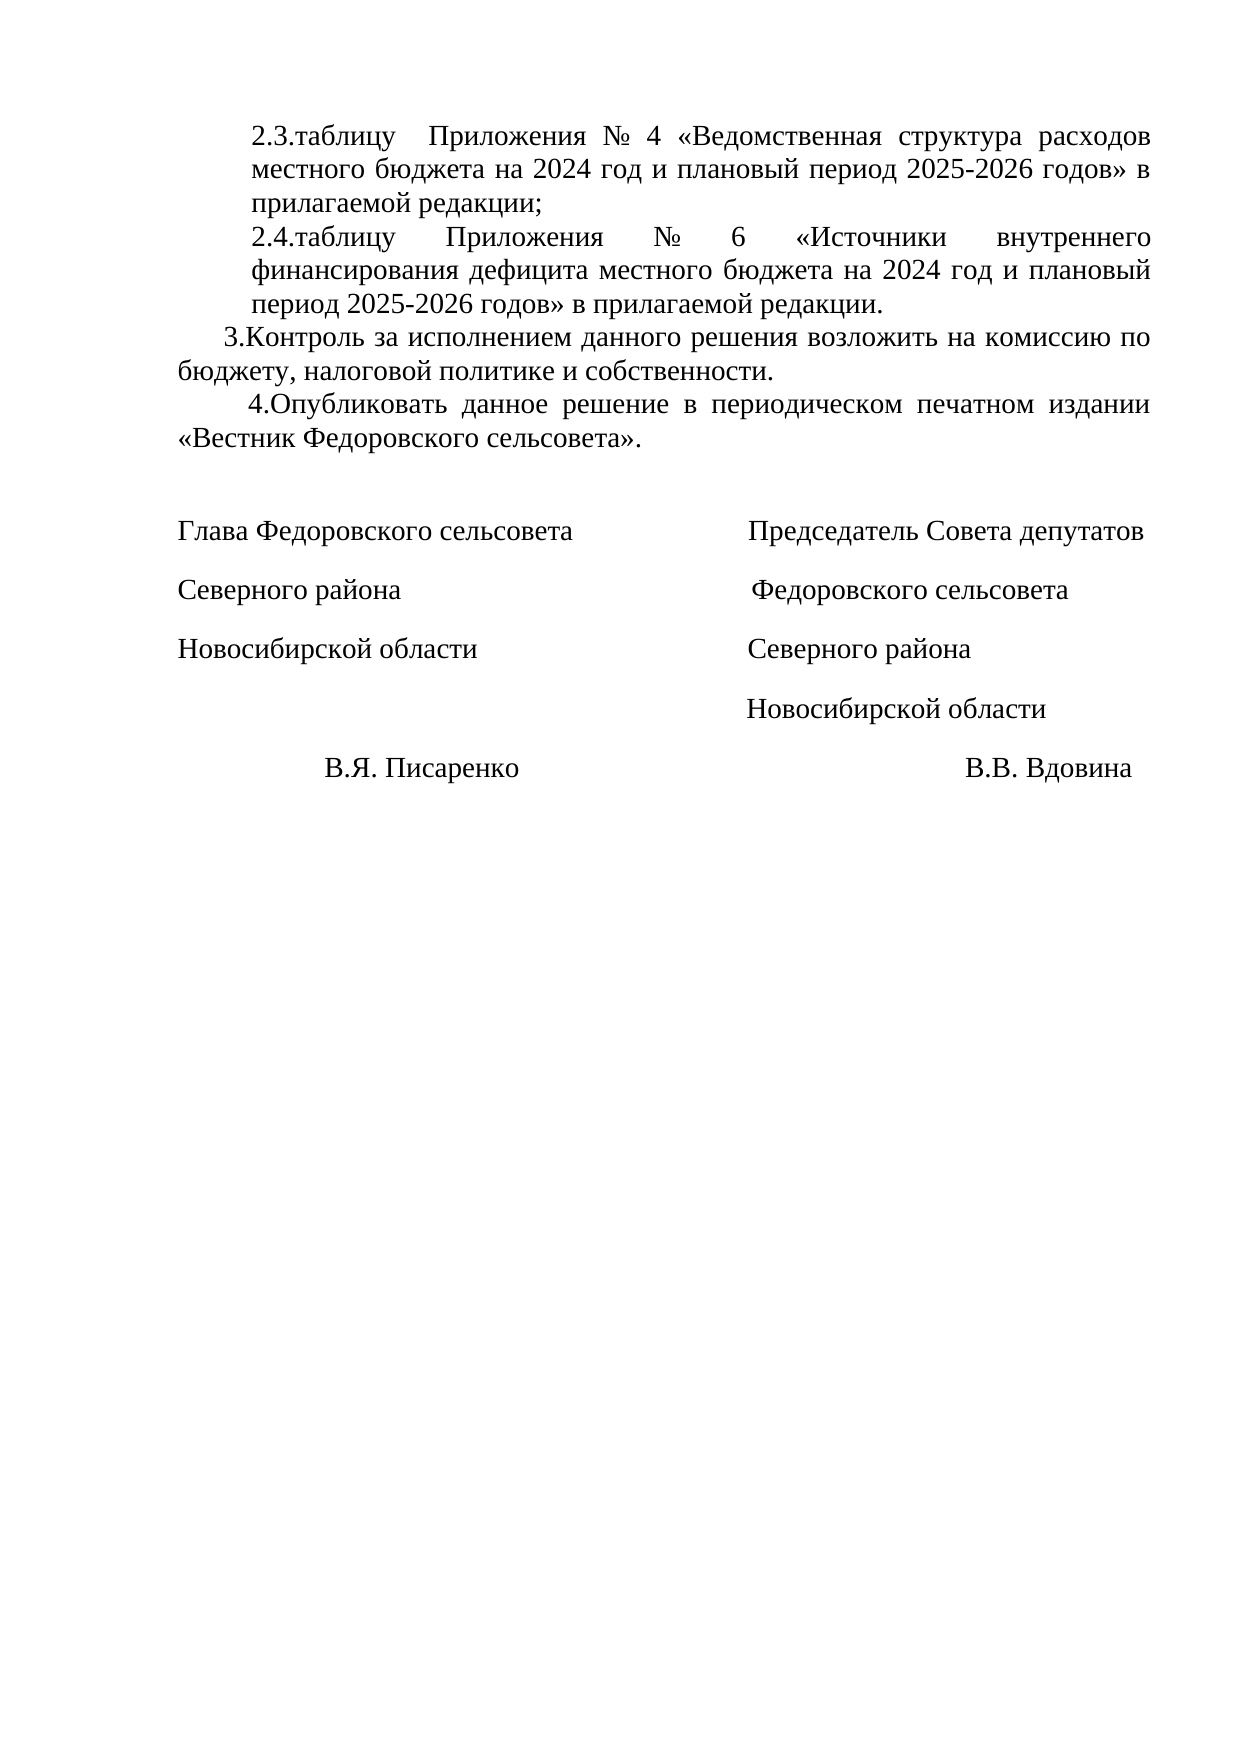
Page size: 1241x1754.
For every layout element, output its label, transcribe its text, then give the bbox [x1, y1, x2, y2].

text 2.3.таблицу Приложения № 4 «Ведомственная структура расходов местного бюджета на 2024 год и плановый период 2025-2026 годов» в прилагаемой редакции; [251, 118, 1152, 219]
text 4.Опубликовать данное решение в периодическом печатном издании «Вестник Федоровского сельсовета». [177, 386, 1152, 453]
text 3.Контроль за исполнением данного решения возложить на комиссию по бюджету, налоговой политике и собственности. [177, 319, 1152, 386]
text 2.4.таблицу Приложения № 6 «Источники внутреннего финансирования дефицита местного бюджета на 2024 год и плановый период 2025-2026 годов» в прилагаемой редакции. [251, 219, 1152, 319]
text В.Я. Писаренко В.В. Вдовина [177, 750, 1152, 784]
text Новосибирской области [177, 691, 1152, 724]
text Глава Федоровского сельсовета Председатель Совета депутатов [177, 513, 1152, 546]
text Северного района Федоровского сельсовета [177, 572, 1152, 606]
text Новосибирской области Северного района [177, 632, 1152, 665]
